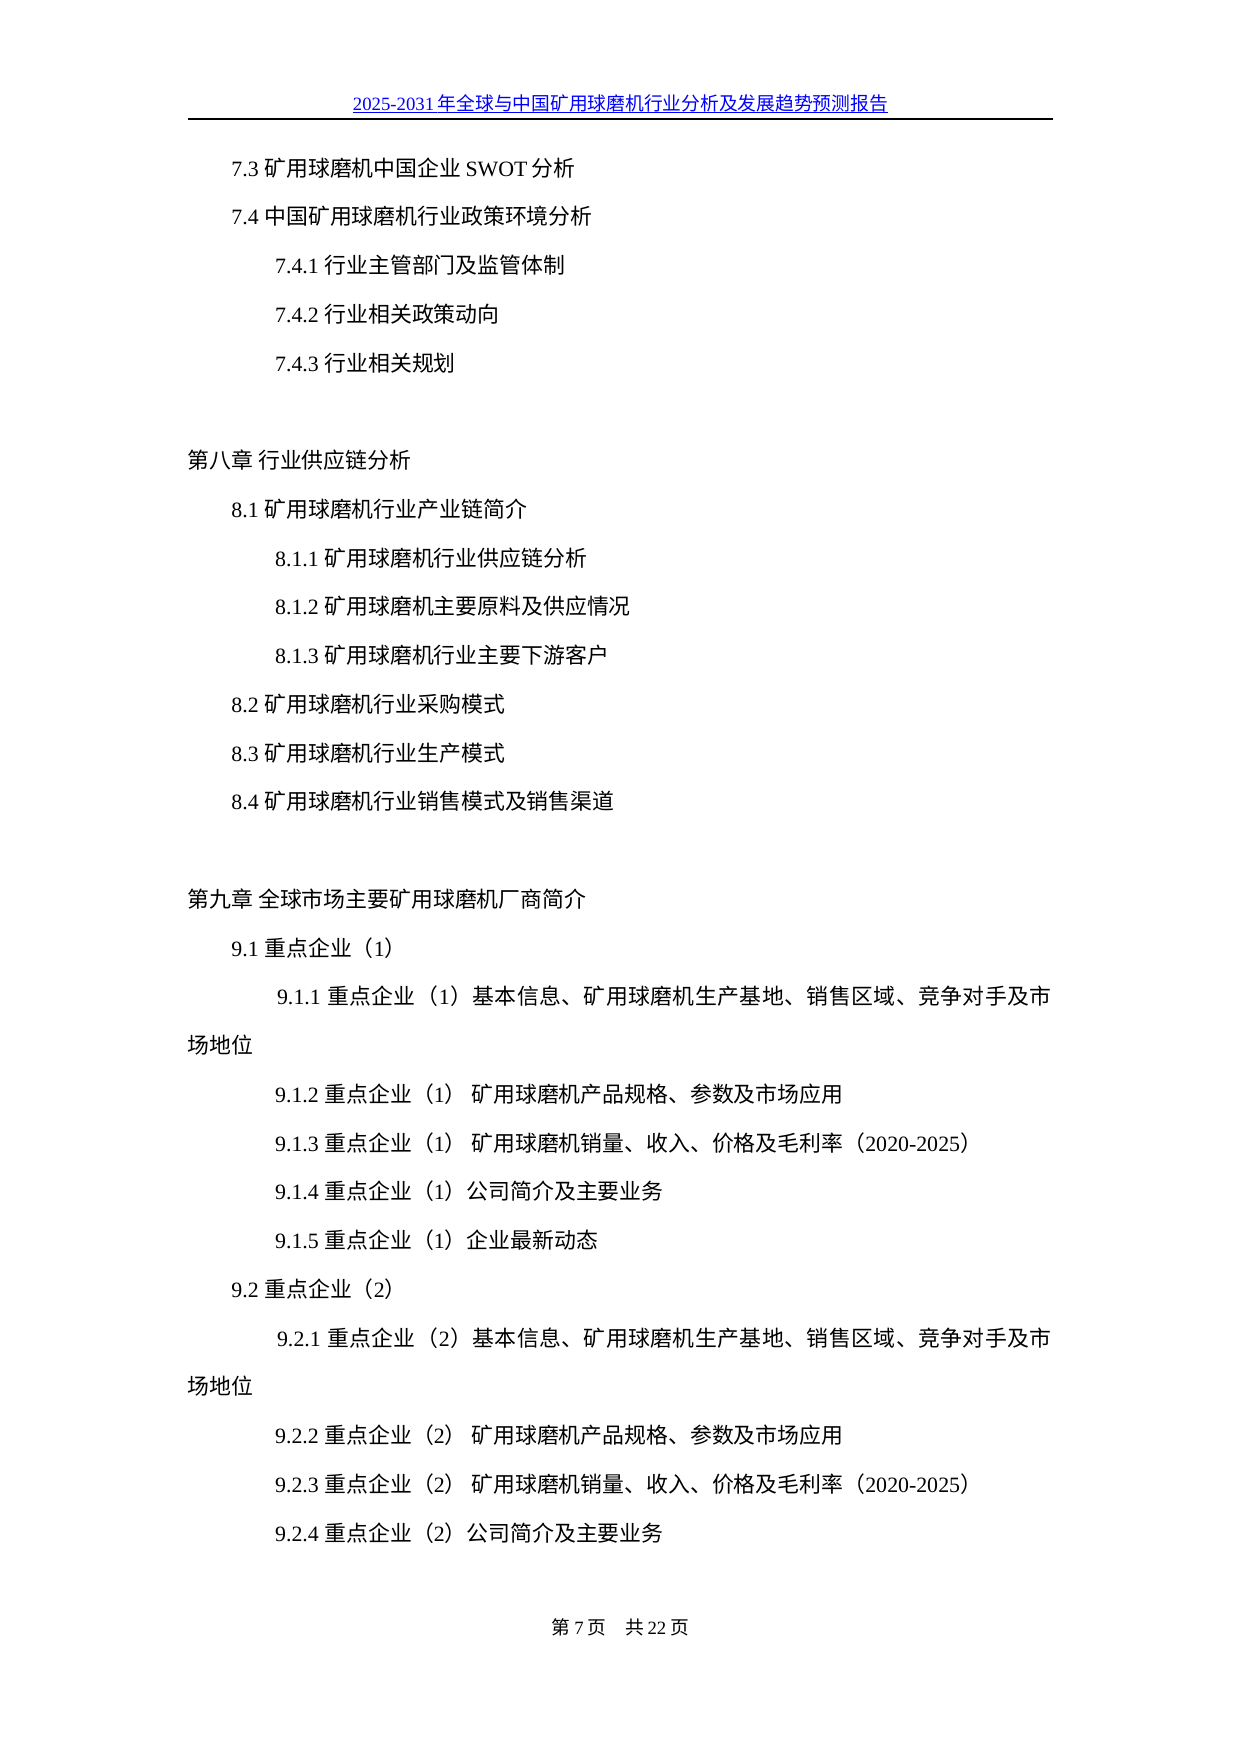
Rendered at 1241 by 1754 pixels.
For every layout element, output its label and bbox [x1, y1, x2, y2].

text [187, 150, 1053, 1548]
